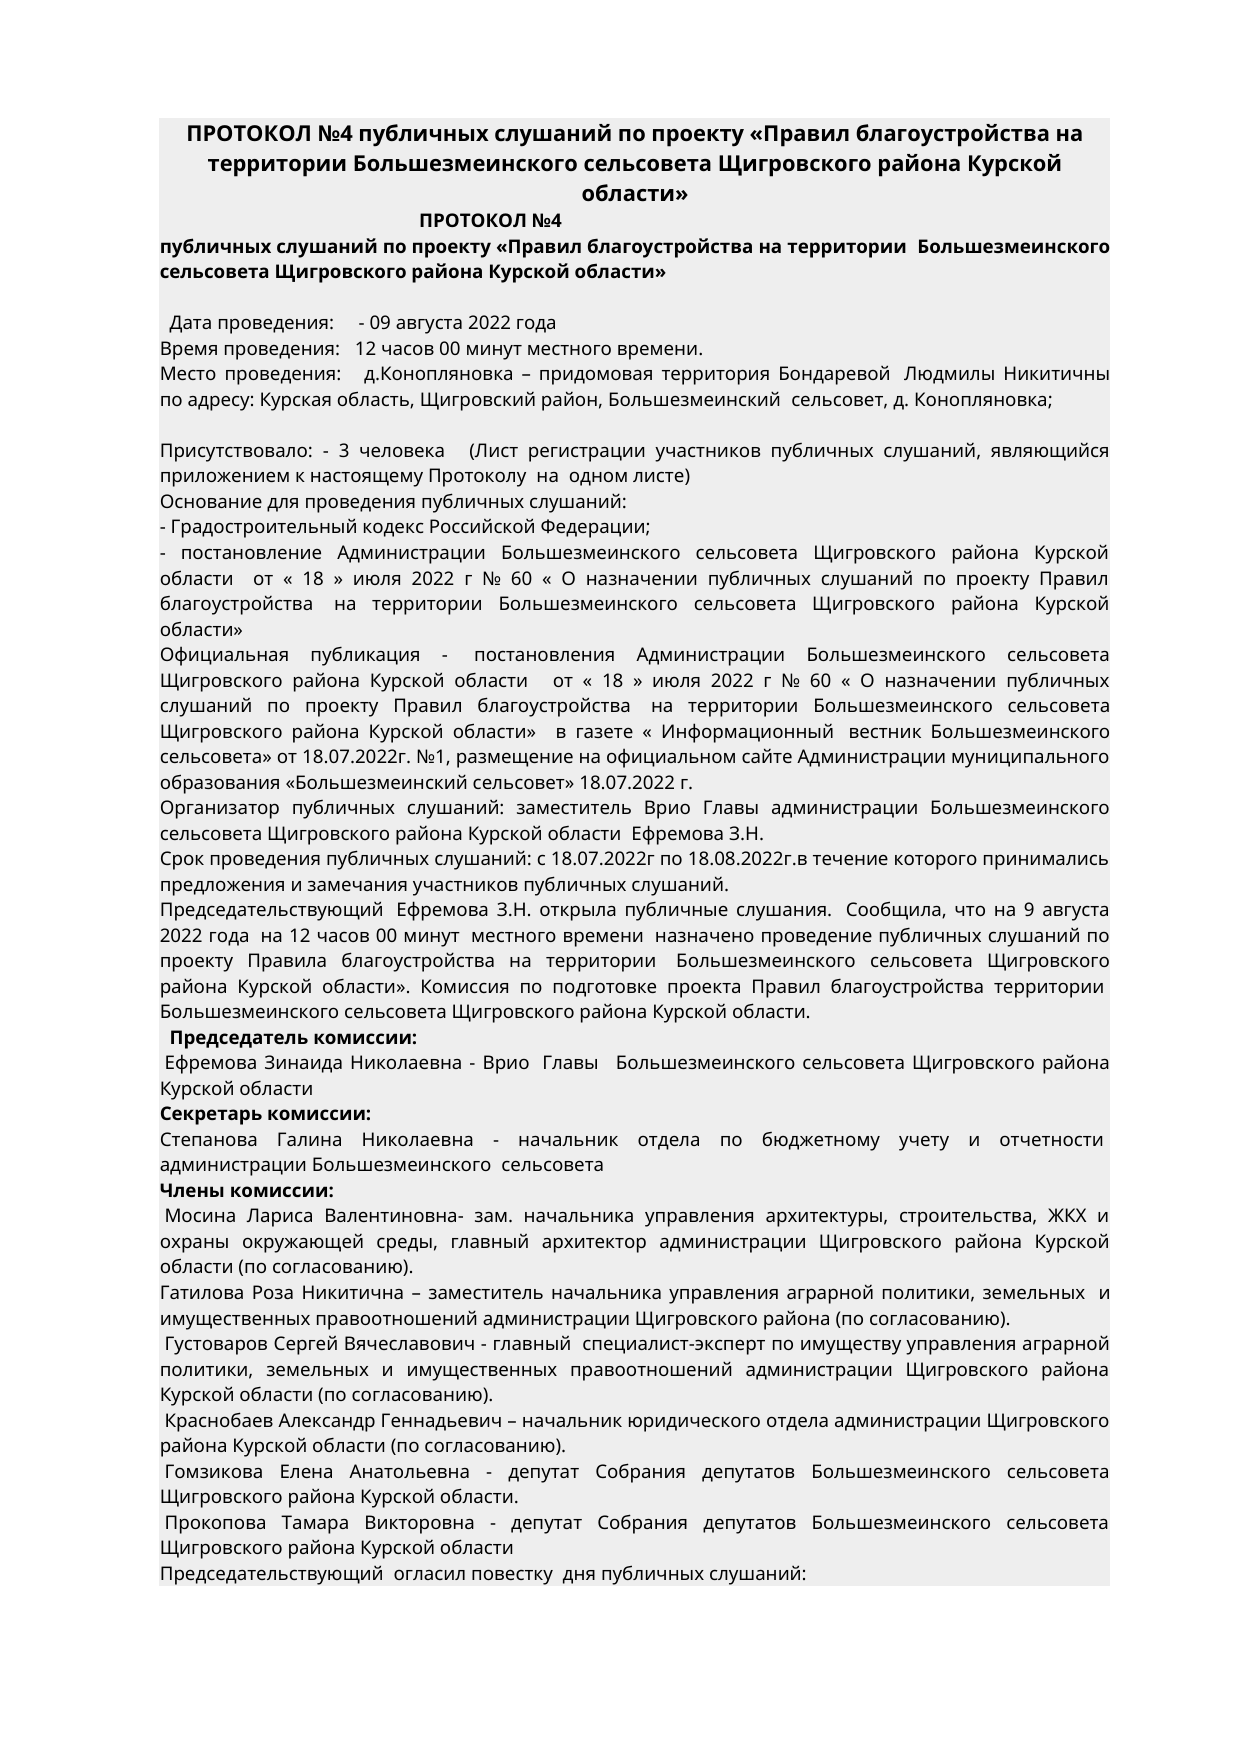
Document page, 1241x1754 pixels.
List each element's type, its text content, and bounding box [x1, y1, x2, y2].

text Степанова Галина Николаевна - начальник отдела по бюджетному учету и отчетности администрации Большезмеинского сельсовета [159, 1126, 1110, 1177]
text публичных слушаний по проекту «Правил благоустройства на территории Большезмеинского сельсовета Щигровского района Курской области» [159, 233, 1110, 284]
text Мосина Лариса Валентиновна- зам. начальника управления архитектуры, строительства, ЖКХ и охраны окружающей среды, главный архитектор администрации Щигровского района Курской области (по согласованию). [159, 1203, 1110, 1279]
text Гатилова Роза Никитична – заместитель начальника управления аграрной политики, земельных и имущественных правоотношений администрации Щигровского района (по согласованию). [159, 1279, 1110, 1330]
text Председательствующий огласил повестку дня публичных слушаний: [159, 1560, 1110, 1586]
text Краснобаев Александр Геннадьевич – начальник юридического отдела администрации Щигровского района Курской области (по согласованию). [159, 1407, 1110, 1458]
text Организатор публичных слушаний: заместитель Врио Главы администрации Большезмеинского сельсовета Щигровского района Курской области Ефремова З.Н. [159, 794, 1110, 846]
text - Градостроительный кодекс Российской Федерации; [159, 514, 1110, 539]
text Председательствующий Ефремова З.Н. открыла публичные слушания. Сообщила, что на 9 августа 2022 года на 12 часов 00 минут местного времени назначено проведение публичных слушаний по проекту Правила благоустройства на территории Большезмеинского сельсовета Щигровского района Курской области». Комиссия по подготовке проекта Правил благоустройства территории Большезмеинского сельсовета Щигровского района Курской области. [159, 897, 1110, 1024]
text Время проведения: 12 часов 00 минут местного времени. [159, 335, 1110, 361]
text ПРОТОКОЛ №4 [159, 207, 1110, 233]
text Гомзикова Елена Анатольевна - депутат Собрания депутатов Большезмеинского сельсовета Щигровского района Курской области. [159, 1458, 1110, 1509]
text Срок проведения публичных слушаний: с 18.07.2022г по 18.08.2022г.в течение которого принимались предложения и замечания участников публичных слушаний. [159, 846, 1110, 897]
text Официальная публикация - постановления Администрации Большезмеинского сельсовета Щигровского района Курской области от « 18 » июля 2022 г № 60 « О назначении публичных слушаний по проекту Правил благоустройства на территории Большезмеинского сельсовета Щигровского района Курской области» в газете « Информационный вестник Большезмеинского сельсовета» от 18.07.2022г. №1, размещение на официальном сайте Администрации муниципального образования «Большезмеинский сельсовет» 18.07.2022 г. [159, 641, 1110, 794]
text Основание для проведения публичных слушаний: [159, 488, 1110, 514]
text Секретарь комиссии: [159, 1101, 1110, 1126]
text - постановление Администрации Большезмеинского сельсовета Щигровского района Курской области от « 18 » июля 2022 г № 60 « О назначении публичных слушаний по проекту Правил благоустройства на территории Большезмеинского сельсовета Щигровского района Курской области» [159, 539, 1110, 641]
text Дата проведения: - 09 августа 2022 года [159, 309, 1110, 335]
text Прокопова Тамара Викторовна - депутат Собрания депутатов Большезмеинского сельсовета Щигровского района Курской области [159, 1509, 1110, 1560]
text Густоваров Сергей Вячеславович - главный специалист-эксперт по имуществу управления аграрной политики, земельных и имущественных правоотношений администрации Щигровского района Курской области (по согласованию). [159, 1330, 1110, 1407]
text Ефремова Зинаида Николаевна - Врио Главы Большезмеинского сельсовета Щигровского района Курской области [159, 1050, 1110, 1101]
text Присутствовало: - 3 человека (Лист регистрации участников публичных слушаний, являющийся приложением к настоящему Протоколу на одном листе) [159, 437, 1110, 488]
text Председатель комиссии: [159, 1024, 1110, 1050]
text ПРОТОКОЛ №4 публичных слушаний по проекту «Правил благоустройства на территории Большезмеинского сельсовета Щигровского района Курской области» [159, 118, 1110, 207]
text Место проведения: д.Конопляновка – придомовая территория Бондаревой Людмилы Никитичны по адресу: Курская область, Щигровский район, Большезмеинский сельсовет, д. Конопляновка; [159, 361, 1110, 412]
text Члены комиссии: [159, 1177, 1110, 1203]
